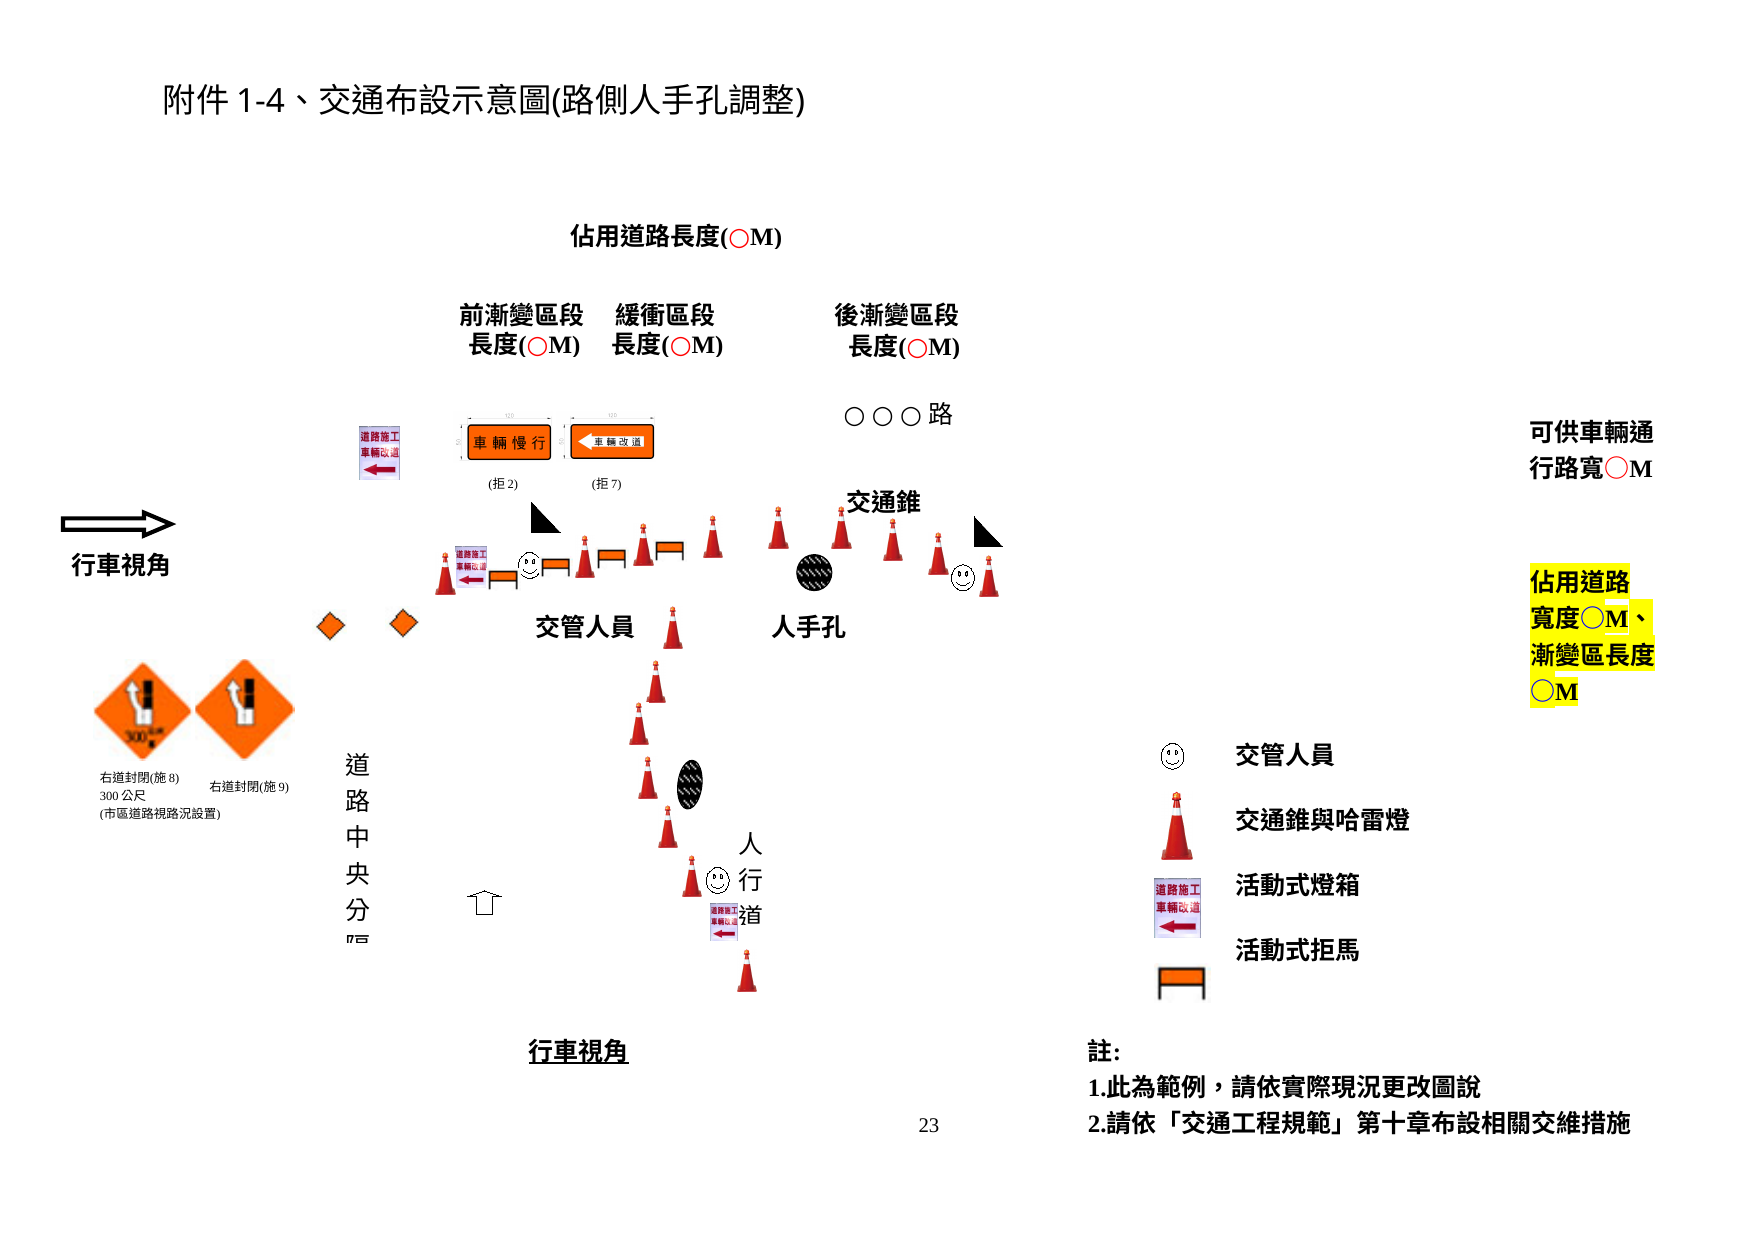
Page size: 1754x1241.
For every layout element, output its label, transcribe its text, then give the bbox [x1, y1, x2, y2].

picture [435, 546, 521, 595]
picture [312, 609, 347, 642]
picture [1154, 878, 1201, 938]
picture [359, 426, 400, 480]
picture [633, 523, 687, 566]
picture [556, 411, 656, 462]
picture [1161, 791, 1193, 860]
picture [831, 506, 852, 549]
picture [453, 411, 553, 463]
picture [710, 903, 738, 941]
picture [979, 555, 999, 597]
picture [703, 515, 723, 558]
picture [1154, 963, 1211, 1003]
picture [658, 805, 678, 848]
picture [663, 606, 683, 649]
text 附件1-4、交通布設示意圖(路側人手孔調整) [162, 61, 1695, 136]
picture [768, 506, 789, 549]
picture [679, 762, 701, 808]
picture [93, 659, 295, 761]
picture [638, 756, 658, 799]
picture [539, 556, 573, 578]
picture [682, 855, 702, 897]
picture [928, 532, 949, 575]
picture [798, 556, 831, 590]
picture [575, 535, 629, 578]
picture [737, 949, 757, 992]
picture [629, 660, 666, 745]
picture [883, 518, 903, 561]
picture [385, 606, 420, 639]
